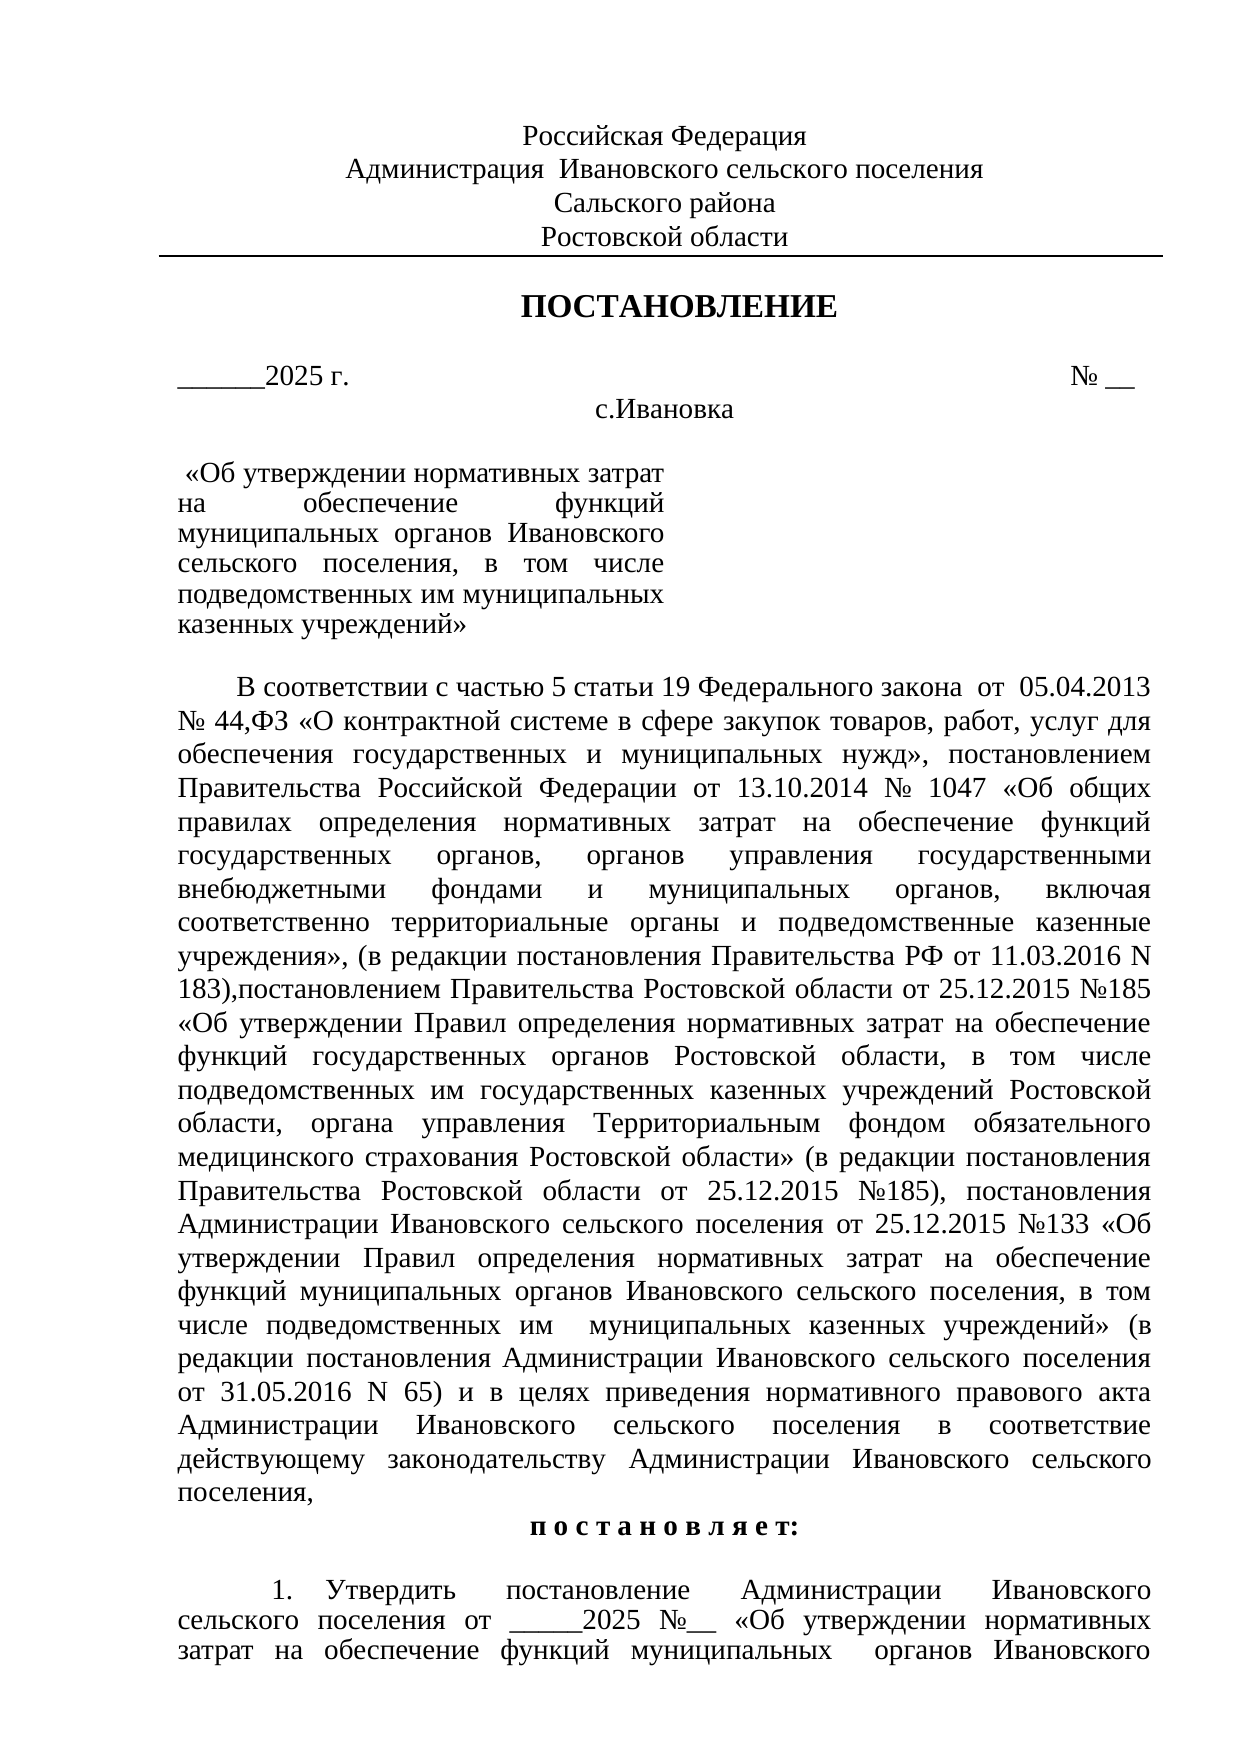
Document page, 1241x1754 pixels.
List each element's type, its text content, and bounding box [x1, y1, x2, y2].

text п о с т а н о в л я е т: [177, 1508, 1152, 1542]
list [177, 1575, 1152, 1666]
text Российская Федерация [177, 118, 1152, 152]
text Ростовской области [177, 219, 1152, 252]
text Сальского района [177, 185, 1152, 219]
text ______2025 г. __ [177, 358, 1149, 391]
text «Об утверждении нормативных затрат на обеспечение функций муниципальных органов Ивановского сельского поселения, в том числе подведомственных им муниципальных казенных учреждений» [177, 458, 664, 639]
text В соответствии с частью 5 статьи 19 Федерального закона от 05.04.2013 № 44,ФЗ «О контрактной системе в сфере закупок товаров, работ, услуг для обеспечения государственных и муниципальных нужд», постановлением Правительства Российской Федерации от 13.10.2014 № 1047 «Об общих правилах определения нормативных затрат на обеспечение функций государственных органов, органов управления государственными внебюджетными фондами и муниципальных органов, включая соответственно территориальные органы и подведомственные казенные учреждения», (в редакции постановления Правительства РФ от 11.03.2016 N 183),постановлением Правительства Ростовской области от 25.12.2015 №185 «Об утверждении Правил определения нормативных затрат на обеспечение функций государственных органов Ростовской области, в том числе подведомственных им государственных казенных учреждений Ростовской области, органа управления Территориальным фондом обязательного медицинского страхования Ростовской области» (в редакции постановления Правительства Ростовской области от 25.12.2015 №185), постановления Администрации Ивановского сельского поселения от 25.12.2015 №133 «Об утверждении Правил определения нормативных затрат на обеспечение функций муниципальных органов Ивановского сельского поселения, в том числе подведомственных им муниципальных казенных учреждений» (в редакции постановления Администрации Ивановского сельского поселения от 31.05.2016 N 65) и в целях приведения нормативного правового акта Администрации Ивановского сельского поселения в соответствие действующему законодательству Администрации Ивановского сельского поселения, [177, 669, 1152, 1508]
text Администрация Ивановского сельского поселения [177, 152, 1152, 185]
text с.Ивановка [177, 391, 1152, 425]
subtitle ПОСТАНОВЛЕНИЕ [207, 286, 1152, 324]
